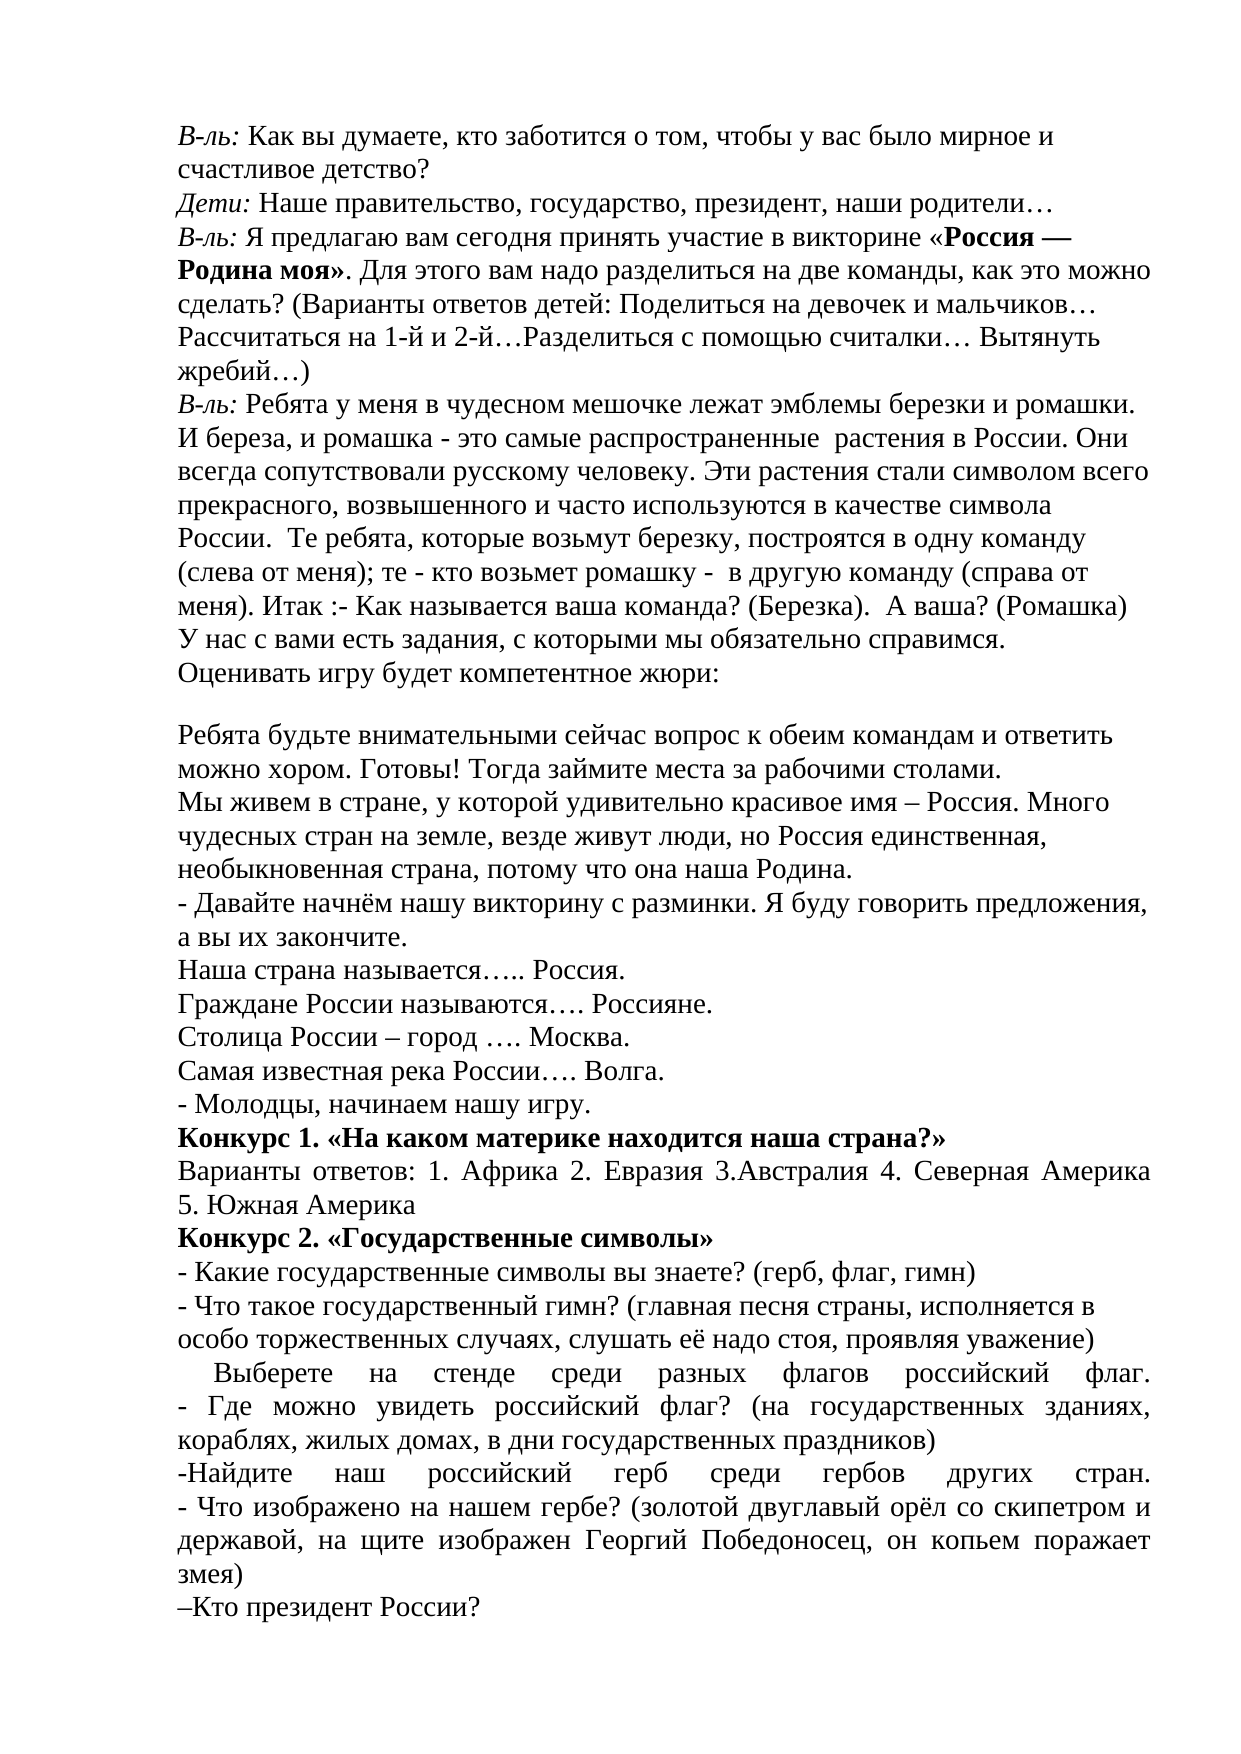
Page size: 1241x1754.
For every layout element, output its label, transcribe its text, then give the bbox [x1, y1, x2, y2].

text Самая известная река России…. Волга. [177, 1053, 1152, 1086]
text Конкурс 1. «На каком материке находится наша страна?» [177, 1120, 1152, 1153]
text Столица России – город …. Москва. [177, 1019, 1152, 1053]
text Конкурс 2. «Государственные символы» [177, 1221, 1152, 1254]
text Ребята будьте внимательными сейчас вопрос к обеим командам и ответить можно хором. Готовы! Тогда займите места за рабочими столами. Мы живем в стране, у которой удивительно красивое имя – Россия. Много чудесных стран на земле, везде живут люди, но Россия единственная, необыкновенная страна, потому что она наша Родина. - Давайте начнём нашу викторину с разминки. Я буду говорить предложения, а вы их закончите. [177, 717, 1152, 952]
text Граждане России называются…. Россияне. [177, 986, 1152, 1019]
text - Молодцы, начинаем нашу игру. [177, 1086, 1152, 1120]
text Варианты ответов: 1. Африка 2. Евразия 3.Австралия 4. Северная Америка 5. Южная Америка [177, 1153, 1152, 1221]
text - Какие государственные символы вы знаете? (герб, флаг, гимн) - Что такое государственный гимн? (главная песня страны, исполняется в особо торжественных случаях, слушать её надо стоя, проявляя уважение) [177, 1254, 1152, 1355]
text Наша страна называется….. Россия. [177, 952, 1152, 986]
text Выберете на стенде среди разных флагов российский флаг. - Где можно увидеть российский флаг? (на государственных зданиях, кораблях, жилых домах, в дни государственных праздников) [177, 1355, 1152, 1455]
text В-ль: Как вы думаете, кто заботится о том, чтобы у вас было мирное и счастливое детство? Дети: Наше правительство, государство, президент, наши родители… В-ль: Я предлагаю вам сегодня принять участие в викторине «Россия — Родина моя». Для этого вам надо разделиться на две команды, как это можно сделать? (Варианты ответов детей: Поделиться на девочек и мальчиков… Рассчитаться на 1-й и 2-й…Разделиться с помощью считалки… Вытянуть жребий…) В-ль: Ребята у меня в чудесном мешочке лежат эмблемы березки и ромашки. И береза, и ромашка - это самые распространенные растения в России. Они всегда сопутствовали русскому человеку. Эти растения стали символом всего прекрасного, возвышенного и часто используются в качестве символа России. Те ребята, которые возьмут березку, построятся в одну команду (слева от меня); те - кто возьмет ромашку - в другую команду (справа от меня). Итак :- Как называется ваша команда? (Березка). А ваша? (Ромашка) У нас с вами есть задания, с которыми мы обязательно справимся. Оценивать игру будет компетентное жюри: [177, 118, 1152, 688]
text -Найдите наш российский герб среди гербов других стран. - Что изображено на нашем гербе? (золотой двуглавый орёл со скипетром и державой, на щите изображен Георгий Победоносец, он копьем поражает змея) –Кто президент России? [177, 1455, 1152, 1623]
